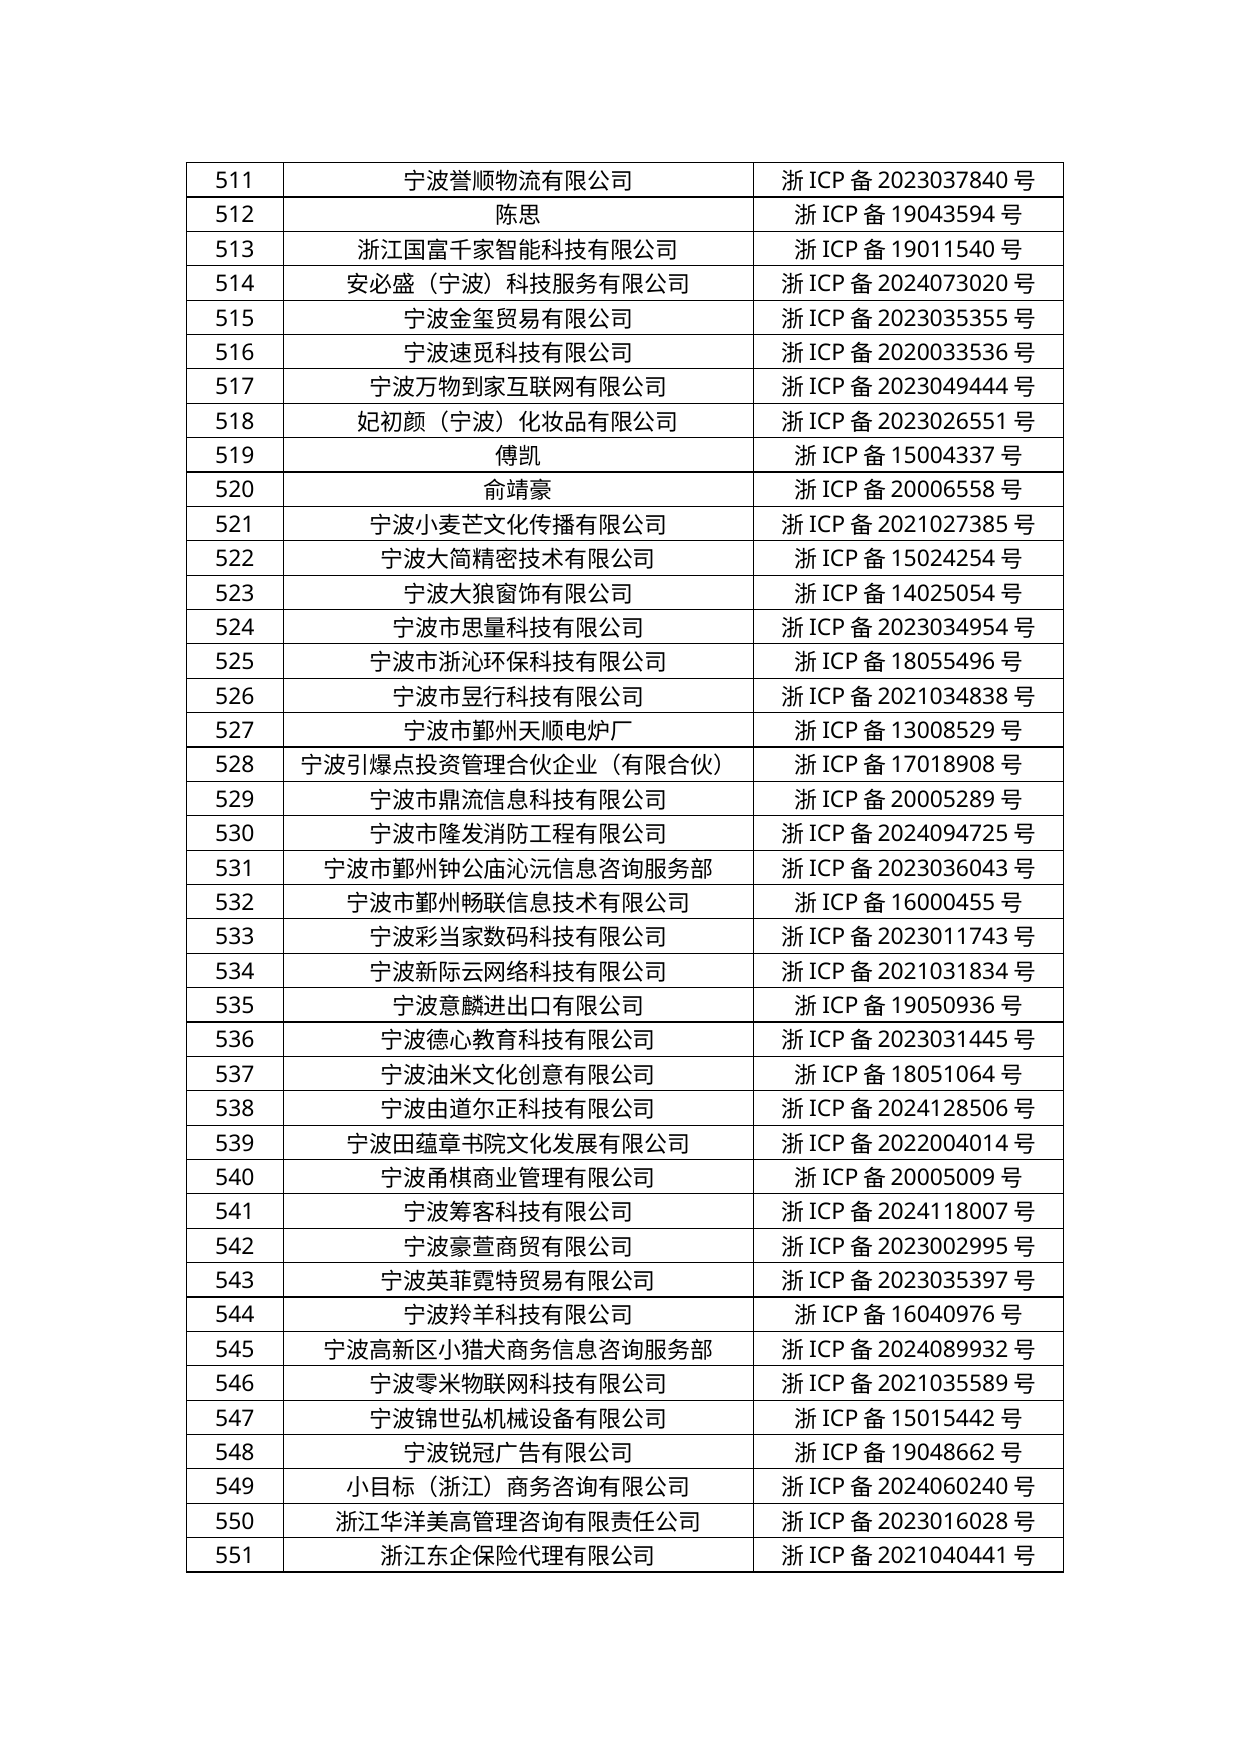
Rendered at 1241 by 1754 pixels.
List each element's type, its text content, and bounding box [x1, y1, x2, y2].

table_cell 浙ICP备16040976号 [754, 1298, 1063, 1331]
table_cell 傅凯 [284, 438, 753, 471]
table_cell 宁波锦世弘机械设备有限公司 [284, 1401, 753, 1434]
table_cell 安必盛（宁波）科技服务有限公司 [284, 266, 753, 299]
table_cell 538 [187, 1091, 283, 1124]
table_cell 527 [187, 713, 283, 746]
table_cell 514 [187, 266, 283, 299]
table_cell 宁波市鄞州天顺电炉厂 [284, 713, 753, 746]
table_cell 宁波市鼎流信息科技有限公司 [284, 782, 753, 815]
table_cell 宁波大简精密技术有限公司 [284, 541, 753, 574]
table_cell 宁波金玺贸易有限公司 [284, 301, 753, 334]
table_cell 宁波市隆发消防工程有限公司 [284, 816, 753, 849]
table_cell 539 [187, 1126, 283, 1159]
table_cell 宁波引爆点投资管理合伙企业（有限合伙） [284, 748, 753, 781]
table_cell 浙ICP备2023037840号 [754, 163, 1063, 196]
table_cell 浙ICP备15004337号 [754, 438, 1063, 471]
table_cell 宁波市昱行科技有限公司 [284, 679, 753, 712]
table_cell 535 [187, 988, 283, 1021]
table_cell 妃初颜（宁波）化妆品有限公司 [284, 404, 753, 437]
table_cell 548 [187, 1435, 283, 1468]
table_cell 551 [187, 1538, 283, 1571]
table_cell 宁波大狼窗饰有限公司 [284, 576, 753, 609]
table_cell 浙ICP备20006558号 [754, 473, 1063, 506]
table_cell 宁波速觅科技有限公司 [284, 335, 753, 368]
table_cell 浙ICP备2021031834号 [754, 954, 1063, 987]
table_cell 550 [187, 1504, 283, 1537]
table_cell 宁波英菲霓特贸易有限公司 [284, 1263, 753, 1296]
table_cell 544 [187, 1298, 283, 1331]
table_cell 浙ICP备17018908号 [754, 748, 1063, 781]
table_cell 541 [187, 1194, 283, 1228]
table_cell 宁波高新区小猎犬商务信息咨询服务部 [284, 1332, 753, 1365]
table_cell 浙ICP备2024060240号 [754, 1469, 1063, 1503]
table_cell 536 [187, 1023, 283, 1056]
table_cell 浙ICP备19043594号 [754, 198, 1063, 231]
table_cell 522 [187, 541, 283, 574]
table_cell 宁波零米物联网科技有限公司 [284, 1366, 753, 1399]
table_cell 529 [187, 782, 283, 815]
table_cell 浙ICP备2023036043号 [754, 851, 1063, 884]
table_cell 宁波油米文化创意有限公司 [284, 1057, 753, 1090]
table_cell 521 [187, 507, 283, 540]
table_cell 浙ICP备19050936号 [754, 988, 1063, 1021]
table_cell 530 [187, 816, 283, 849]
table_cell 浙ICP备19048662号 [754, 1435, 1063, 1468]
table_cell 宁波意麟进出口有限公司 [284, 988, 753, 1021]
table_cell 浙ICP备2024094725号 [754, 816, 1063, 849]
table_cell 528 [187, 748, 283, 781]
table_cell 宁波由道尔正科技有限公司 [284, 1091, 753, 1124]
table_cell 517 [187, 369, 283, 403]
table_cell 516 [187, 335, 283, 368]
table_cell 547 [187, 1401, 283, 1434]
table_cell 浙ICP备2023035397号 [754, 1263, 1063, 1296]
table_cell 浙ICP备15015442号 [754, 1401, 1063, 1434]
table_cell 525 [187, 644, 283, 678]
table_cell 512 [187, 198, 283, 231]
table_cell 546 [187, 1366, 283, 1399]
table_cell 浙ICP备13008529号 [754, 713, 1063, 746]
table_cell 520 [187, 473, 283, 506]
table_cell 浙ICP备20005009号 [754, 1160, 1063, 1193]
table_cell 浙ICP备2023002995号 [754, 1229, 1063, 1262]
table_cell 537 [187, 1057, 283, 1090]
table_cell 543 [187, 1263, 283, 1296]
table_cell 545 [187, 1332, 283, 1365]
table_cell 宁波万物到家互联网有限公司 [284, 369, 753, 403]
table_cell 浙ICP备2021034838号 [754, 679, 1063, 712]
table_cell 宁波新际云网络科技有限公司 [284, 954, 753, 987]
table_cell 浙ICP备2024073020号 [754, 266, 1063, 299]
table_cell 宁波誉顺物流有限公司 [284, 163, 753, 196]
table_cell 513 [187, 232, 283, 265]
table_cell 523 [187, 576, 283, 609]
table_cell 浙ICP备2024118007号 [754, 1194, 1063, 1228]
table_cell 浙ICP备2023049444号 [754, 369, 1063, 403]
table_cell 526 [187, 679, 283, 712]
table_cell 浙江东企保险代理有限公司 [284, 1538, 753, 1571]
table_cell 浙ICP备2023031445号 [754, 1023, 1063, 1056]
table_cell 519 [187, 438, 283, 471]
table_cell 532 [187, 885, 283, 918]
table_cell 宁波小麦芒文化传播有限公司 [284, 507, 753, 540]
table_cell 宁波锐冠广告有限公司 [284, 1435, 753, 1468]
table_cell 534 [187, 954, 283, 987]
table_cell 浙ICP备18055496号 [754, 644, 1063, 678]
table_cell 小目标（浙江）商务咨询有限公司 [284, 1469, 753, 1503]
table_cell 浙ICP备2022004014号 [754, 1126, 1063, 1159]
table_cell 浙ICP备15024254号 [754, 541, 1063, 574]
table_cell 浙ICP备2024089932号 [754, 1332, 1063, 1365]
table_cell 浙ICP备2024128506号 [754, 1091, 1063, 1124]
table_cell 524 [187, 610, 283, 643]
table_cell 宁波筹客科技有限公司 [284, 1194, 753, 1228]
table_cell 俞靖豪 [284, 473, 753, 506]
table_cell 549 [187, 1469, 283, 1503]
table_cell 浙ICP备20005289号 [754, 782, 1063, 815]
table_cell 宁波市浙沁环保科技有限公司 [284, 644, 753, 678]
table_cell 宁波甬棋商业管理有限公司 [284, 1160, 753, 1193]
table_cell 陈思 [284, 198, 753, 231]
table_cell 浙江华洋美高管理咨询有限责任公司 [284, 1504, 753, 1537]
table_cell 540 [187, 1160, 283, 1193]
table_cell 浙ICP备2023035355号 [754, 301, 1063, 334]
table_cell 浙ICP备16000455号 [754, 885, 1063, 918]
table_cell 浙ICP备18051064号 [754, 1057, 1063, 1090]
table_cell 浙ICP备2021040441号 [754, 1538, 1063, 1571]
table_cell 宁波豪萱商贸有限公司 [284, 1229, 753, 1262]
table_cell 浙ICP备19011540号 [754, 232, 1063, 265]
table_cell 浙ICP备2021027385号 [754, 507, 1063, 540]
table_cell 浙ICP备2023011743号 [754, 919, 1063, 953]
table_cell 宁波市鄞州钟公庙沁沅信息咨询服务部 [284, 851, 753, 884]
table_cell 518 [187, 404, 283, 437]
table_cell 515 [187, 301, 283, 334]
table_cell 511 [187, 163, 283, 196]
table_cell 浙ICP备2021035589号 [754, 1366, 1063, 1399]
table_cell 浙ICP备2023034954号 [754, 610, 1063, 643]
table_cell 宁波羚羊科技有限公司 [284, 1298, 753, 1331]
table_cell 宁波田蕴章书院文化发展有限公司 [284, 1126, 753, 1159]
table_cell 宁波市鄞州畅联信息技术有限公司 [284, 885, 753, 918]
table_cell 宁波市思量科技有限公司 [284, 610, 753, 643]
table_cell 宁波彩当家数码科技有限公司 [284, 919, 753, 953]
table_cell 浙ICP备2023026551号 [754, 404, 1063, 437]
table_cell 531 [187, 851, 283, 884]
table_cell 542 [187, 1229, 283, 1262]
table_cell 浙ICP备2023016028号 [754, 1504, 1063, 1537]
table_cell 浙江国富千家智能科技有限公司 [284, 232, 753, 265]
table_cell 浙ICP备14025054号 [754, 576, 1063, 609]
table_cell 浙ICP备2020033536号 [754, 335, 1063, 368]
table_cell 宁波德心教育科技有限公司 [284, 1023, 753, 1056]
table_cell 533 [187, 919, 283, 953]
